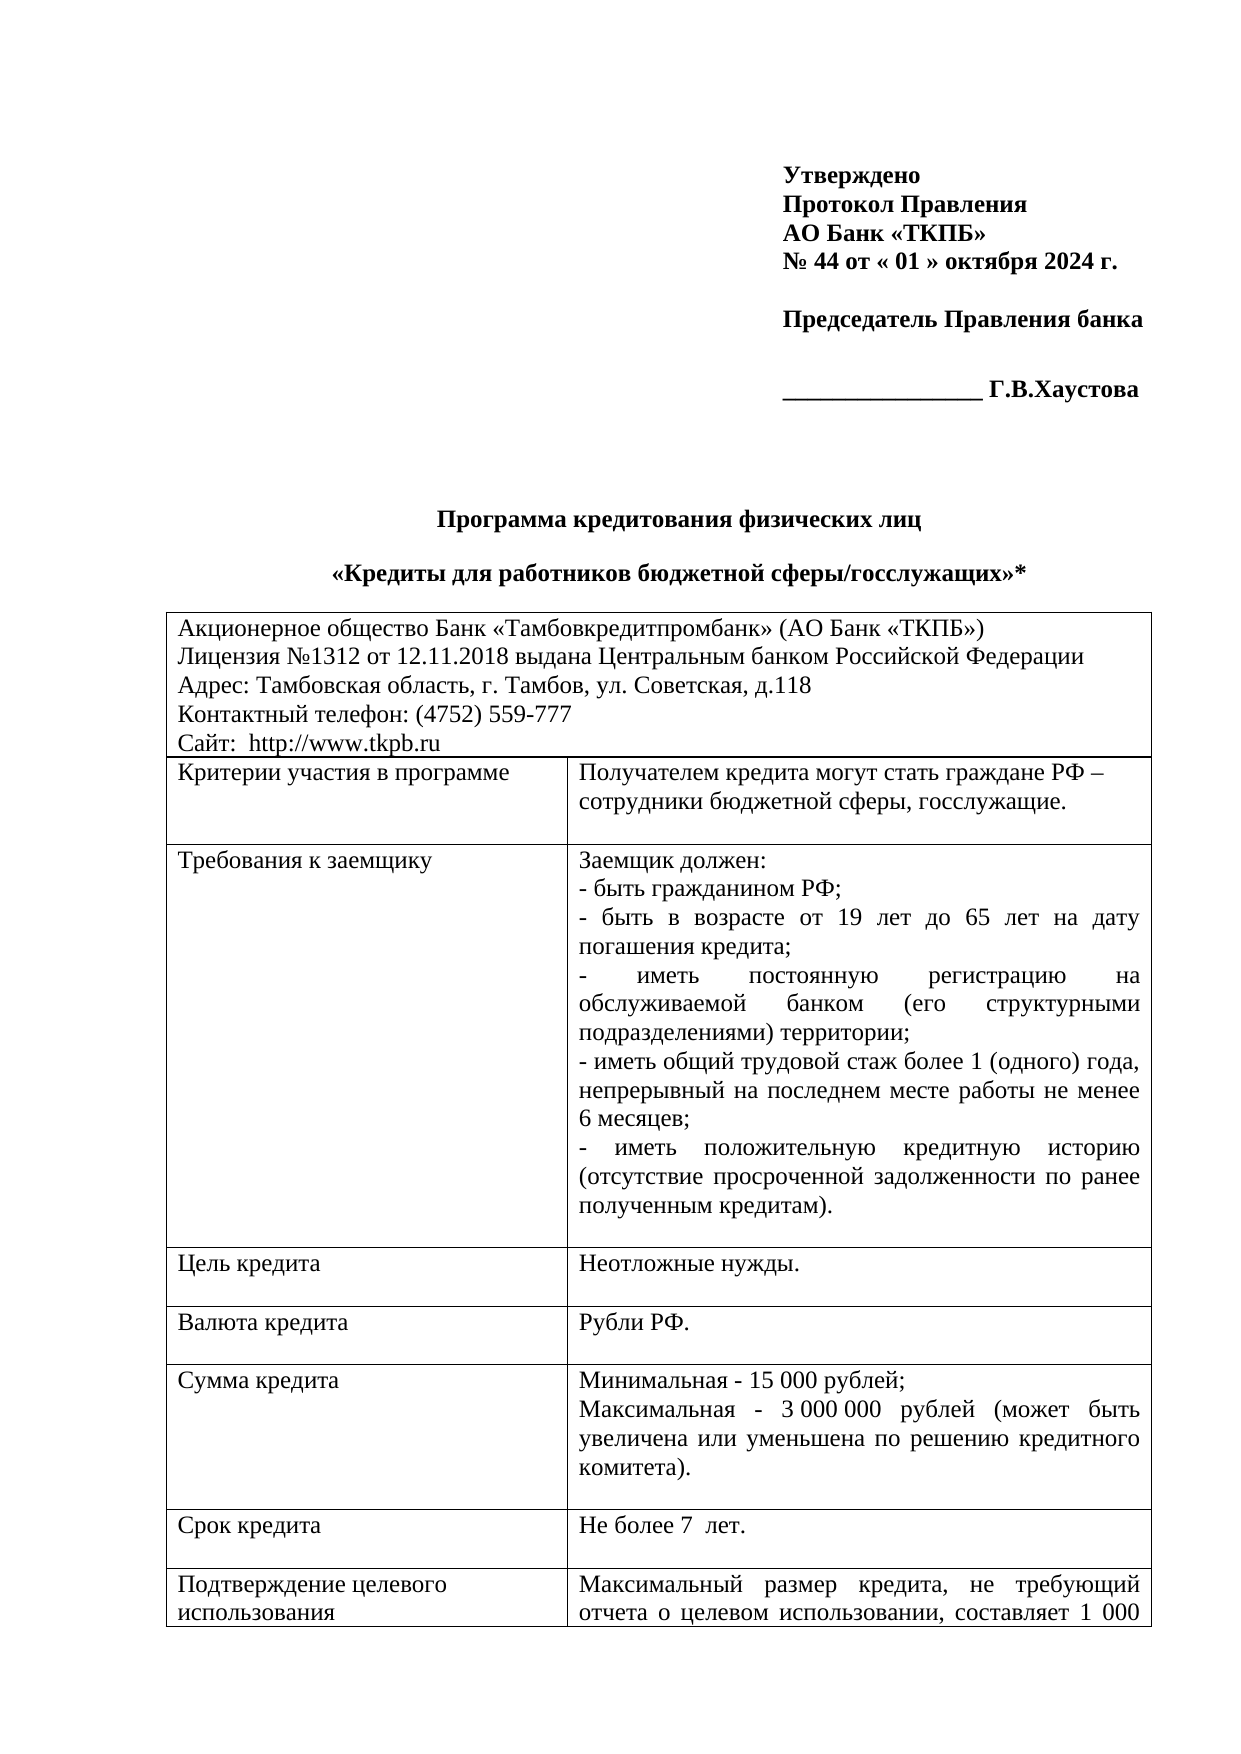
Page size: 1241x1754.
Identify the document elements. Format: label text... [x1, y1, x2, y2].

table_cell Неотложные нужды. [568, 1248, 1151, 1306]
table_cell Сумма кредита [167, 1365, 567, 1509]
table_cell Не более 7 лет. [568, 1510, 1151, 1568]
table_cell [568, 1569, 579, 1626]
table_header Утверждено Протокол Правления АО Банк «ТКПБ» № 44 от « 01 » октября 2024 г. Председатель Правления банка ________________ Г.В.Хаустова [771, 103, 1181, 446]
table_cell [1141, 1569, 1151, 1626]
text «Кредиты для работников бюджетной сферы/госслужащих»* [177, 558, 1181, 587]
table_header Акционерное общество Банк «Тамбовкредитпромбанк» (АО Банк «ТКПБ») Лицензия №1312 от 12.11.2018 выдана Центральным банком Российской Федерации Адрес: Тамбовская область, г. Тамбов, ул. Советская, д.118 Контактный телефон: (4752) 559-777 Сайт: http://www.tkpb.ru [167, 613, 1151, 756]
table_cell Заемщик должен: - быть гражданином РФ; - быть в возрасте от 19 лет до 65 лет на дату погашения кредита; - иметь постоянную регистрацию на обслуживаемой банком (его структурными подразделениями) территории; - иметь общий трудовой стаж более 1 (одного) года, непрерывный на последнем месте работы не менее 6 месяцев; - иметь положительную кредитную историю (отсутствие просроченной задолженности по ранее полученным кредитам). [568, 845, 1151, 1247]
table_cell Рубли РФ. [568, 1307, 1151, 1364]
table_cell Валюта кредита [167, 1307, 567, 1364]
text Программа кредитования физических лиц [177, 504, 1181, 533]
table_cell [167, 1569, 567, 1626]
table_cell Минимальная - 15 000 рублей; Максимальная - 3 000 000 рублей (может быть увеличена или уменьшена по решению кредитного комитета). [568, 1365, 1151, 1509]
table_cell Срок кредита [167, 1510, 567, 1568]
table_cell Требования к заемщику [167, 845, 567, 1247]
table_cell Получателем кредита могут стать граждане РФ – сотрудники бюджетной сферы, госслужащие. [568, 758, 1151, 844]
table_cell Критерии участия в программе [167, 758, 567, 844]
table_cell Цель кредита [167, 1248, 567, 1306]
